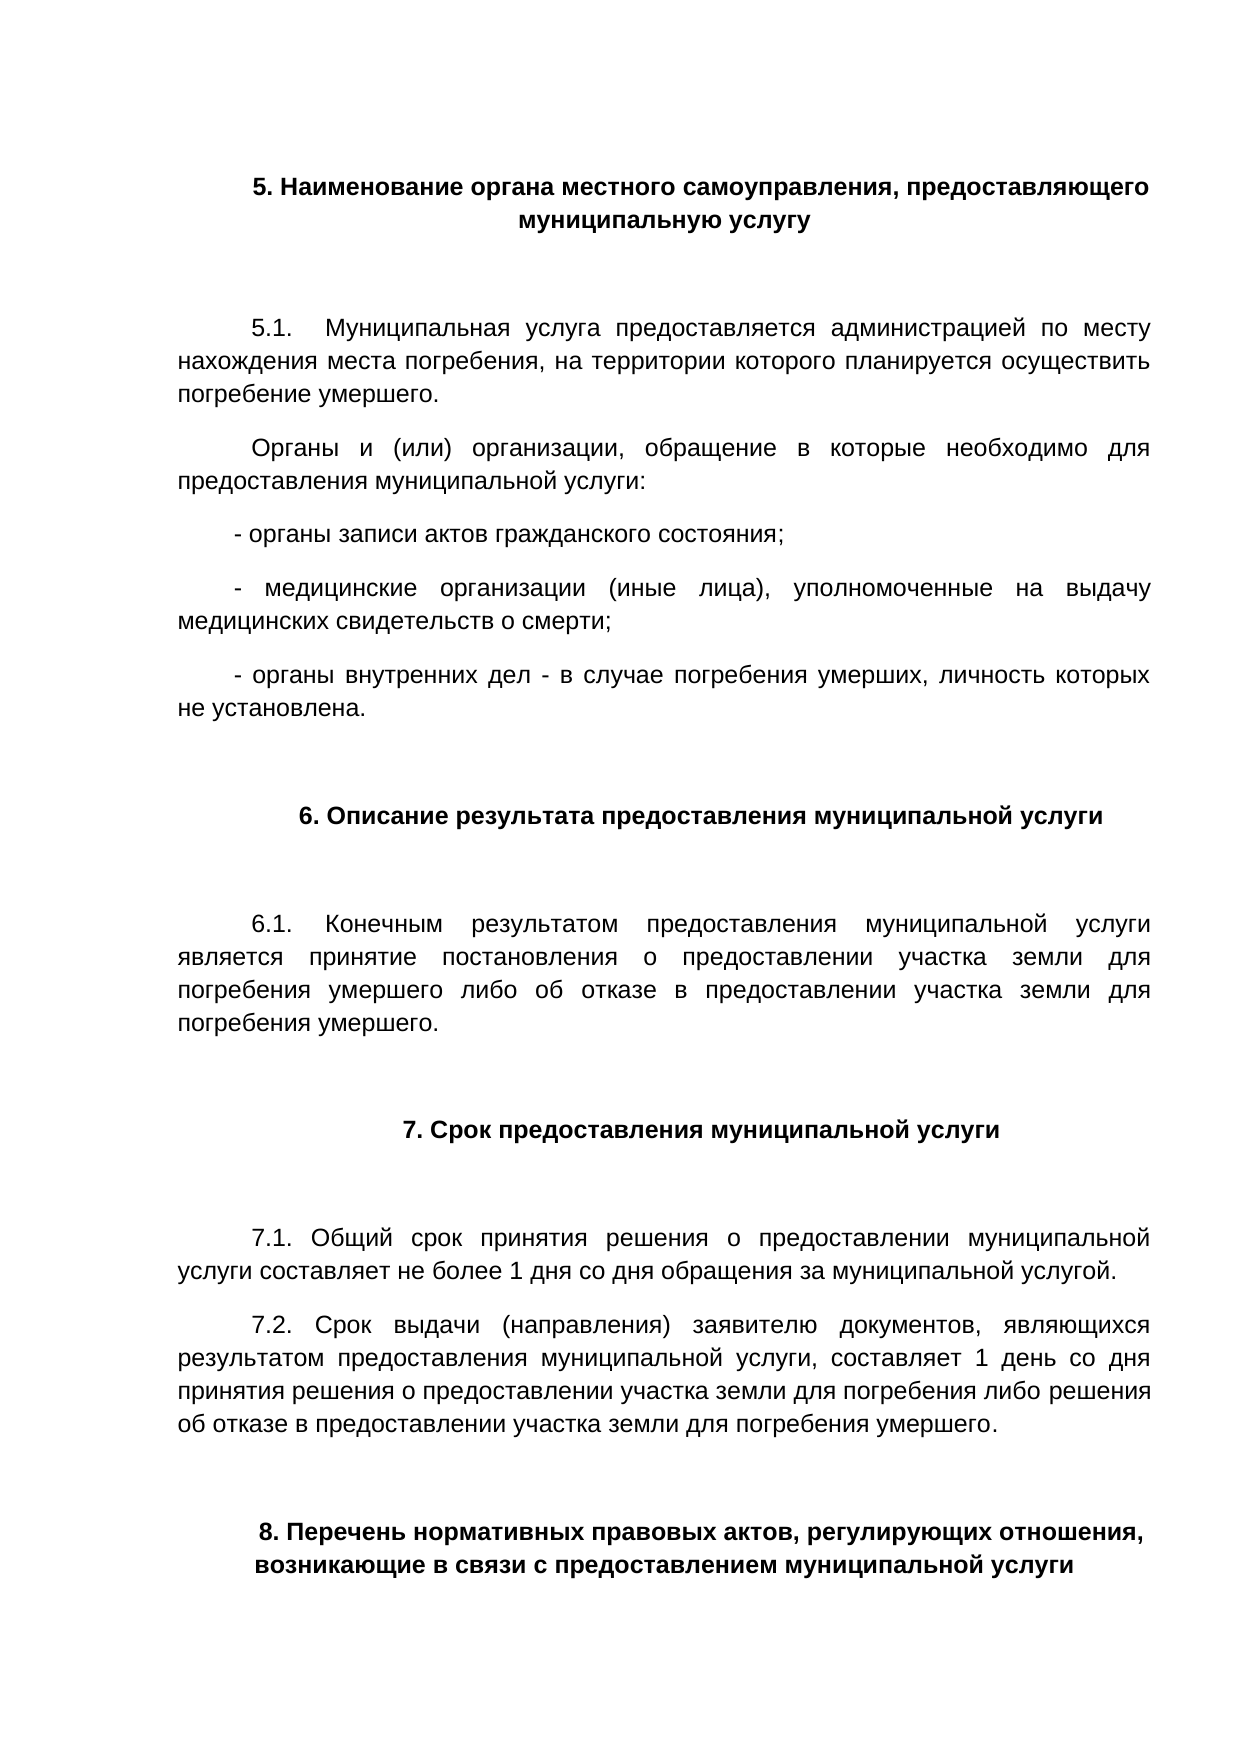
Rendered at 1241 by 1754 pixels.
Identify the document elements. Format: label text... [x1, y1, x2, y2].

text - органы внутренних дел - в случае погребения умерших, личность которых не установлена. [177, 660, 1152, 722]
text 7. Срок предоставления муниципальной услуги [177, 1115, 1152, 1144]
text 7.1. Общий срок принятия решения о предоставлении муниципальной услуги составляет не более 1 дня со дня обращения за муниципальной услугой. [177, 1223, 1152, 1285]
text 6.1. Конечным результатом предоставления муниципальной услуги является принятие постановления о предоставлении участка земли для погребения умершего либо об отказе в предоставлении участка земли для погребения умершего. [177, 909, 1152, 1036]
text 8. Перечень нормативных правовых актов, регулирующих отношения, возникающие в связи с предоставлением муниципальной услуги [177, 1517, 1152, 1578]
text 7.2. Срок выдачи (направления) заявителю документов, являющихся результатом предоставления муниципальной услуги, составляет 1 день со дня принятия решения о предоставлении участка земли для погребения либо решения об отказе в предоставлении участка земли для погребения умершего. [177, 1310, 1152, 1438]
text 5. Наименование органа местного самоуправления, предоставляющего муниципальную услугу [177, 172, 1152, 234]
text Органы и (или) организации, обращение в которые необходимо для предоставления муниципальной услуги: [177, 433, 1152, 494]
text - медицинские организации (иные лица), уполномоченные на выдачу медицинских свидетельств о смерти; [177, 573, 1152, 635]
text 6. Описание результата предоставления муниципальной услуги [177, 801, 1152, 830]
text - органы записи актов гражданского состояния; [177, 519, 1152, 548]
text 5.1. Муниципальная услуга предоставляется администрацией по месту нахождения места погребения, на территории которого планируется осуществить погребение умершего. [177, 313, 1152, 407]
